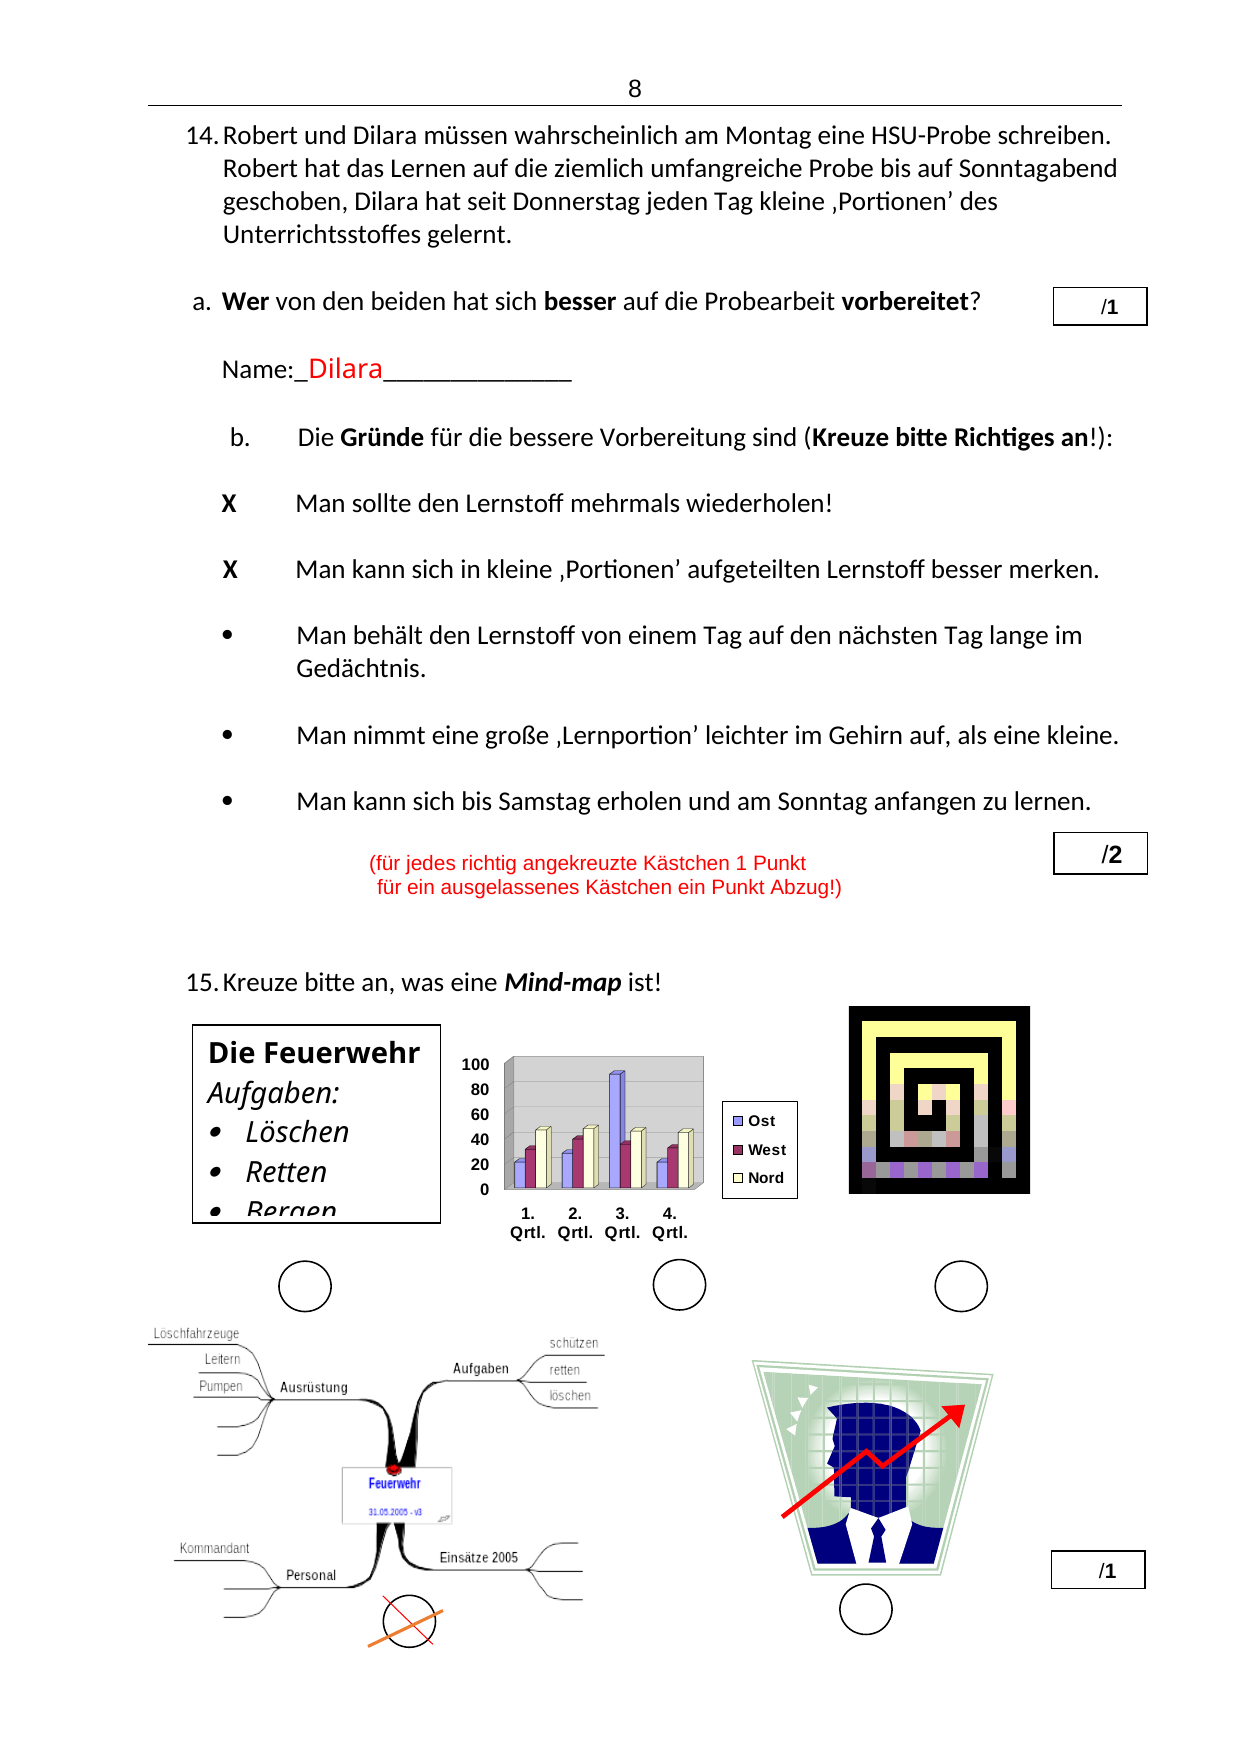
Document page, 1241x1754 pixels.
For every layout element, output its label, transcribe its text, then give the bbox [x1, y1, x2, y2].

text X Man kann sich in kleine ‚Portionen’ aufgeteilten Lernstoff besser merken. [223, 552, 1122, 618]
text für ein ausgelassenes Kästchen ein Punkt Abzug!) [296, 875, 1122, 899]
picture [848, 1006, 1030, 1194]
text (für jedes richtig angekreuzte Kästchen 1 Punkt [295, 851, 1053, 875]
list Kreuze bitte an, was eine Mind-map ist! [185, 966, 1122, 999]
list Man kann sich bis Samstag erholen und am Sonntag anfangen zu lernen. [223, 784, 1122, 818]
list Man nimmt eine große ‚Lernportion’ leichter im Gehirn auf, als eine kleine. [223, 718, 1122, 784]
list Wer von den beiden hat sich besser auf die Probearbeit vorbereitet? Name:_Dilara______________ [192, 284, 1122, 387]
text X Man sollte den Lernstoff mehrmals wiederholen! [185, 453, 1122, 519]
list Man behält den Lernstoff von einem Tag auf den nächsten Tag lange im Gedächtnis. [223, 618, 1122, 718]
list Die Gründe für die bessere Vorbereitung sind (Kreuze bitte Richtiges an!): [229, 420, 1122, 453]
list Robert und Dilara müssen wahrscheinlich am Montag eine HSU-Probe schreiben. Robert hat das Lernen auf die ziemlich umfangreiche Probe bis auf Sonntagabend geschoben, Dilara hat seit Donnerstag jeden Tag kleine ‚Portionen’ des Unterrichtsstoffes gelernt. [185, 118, 1122, 284]
